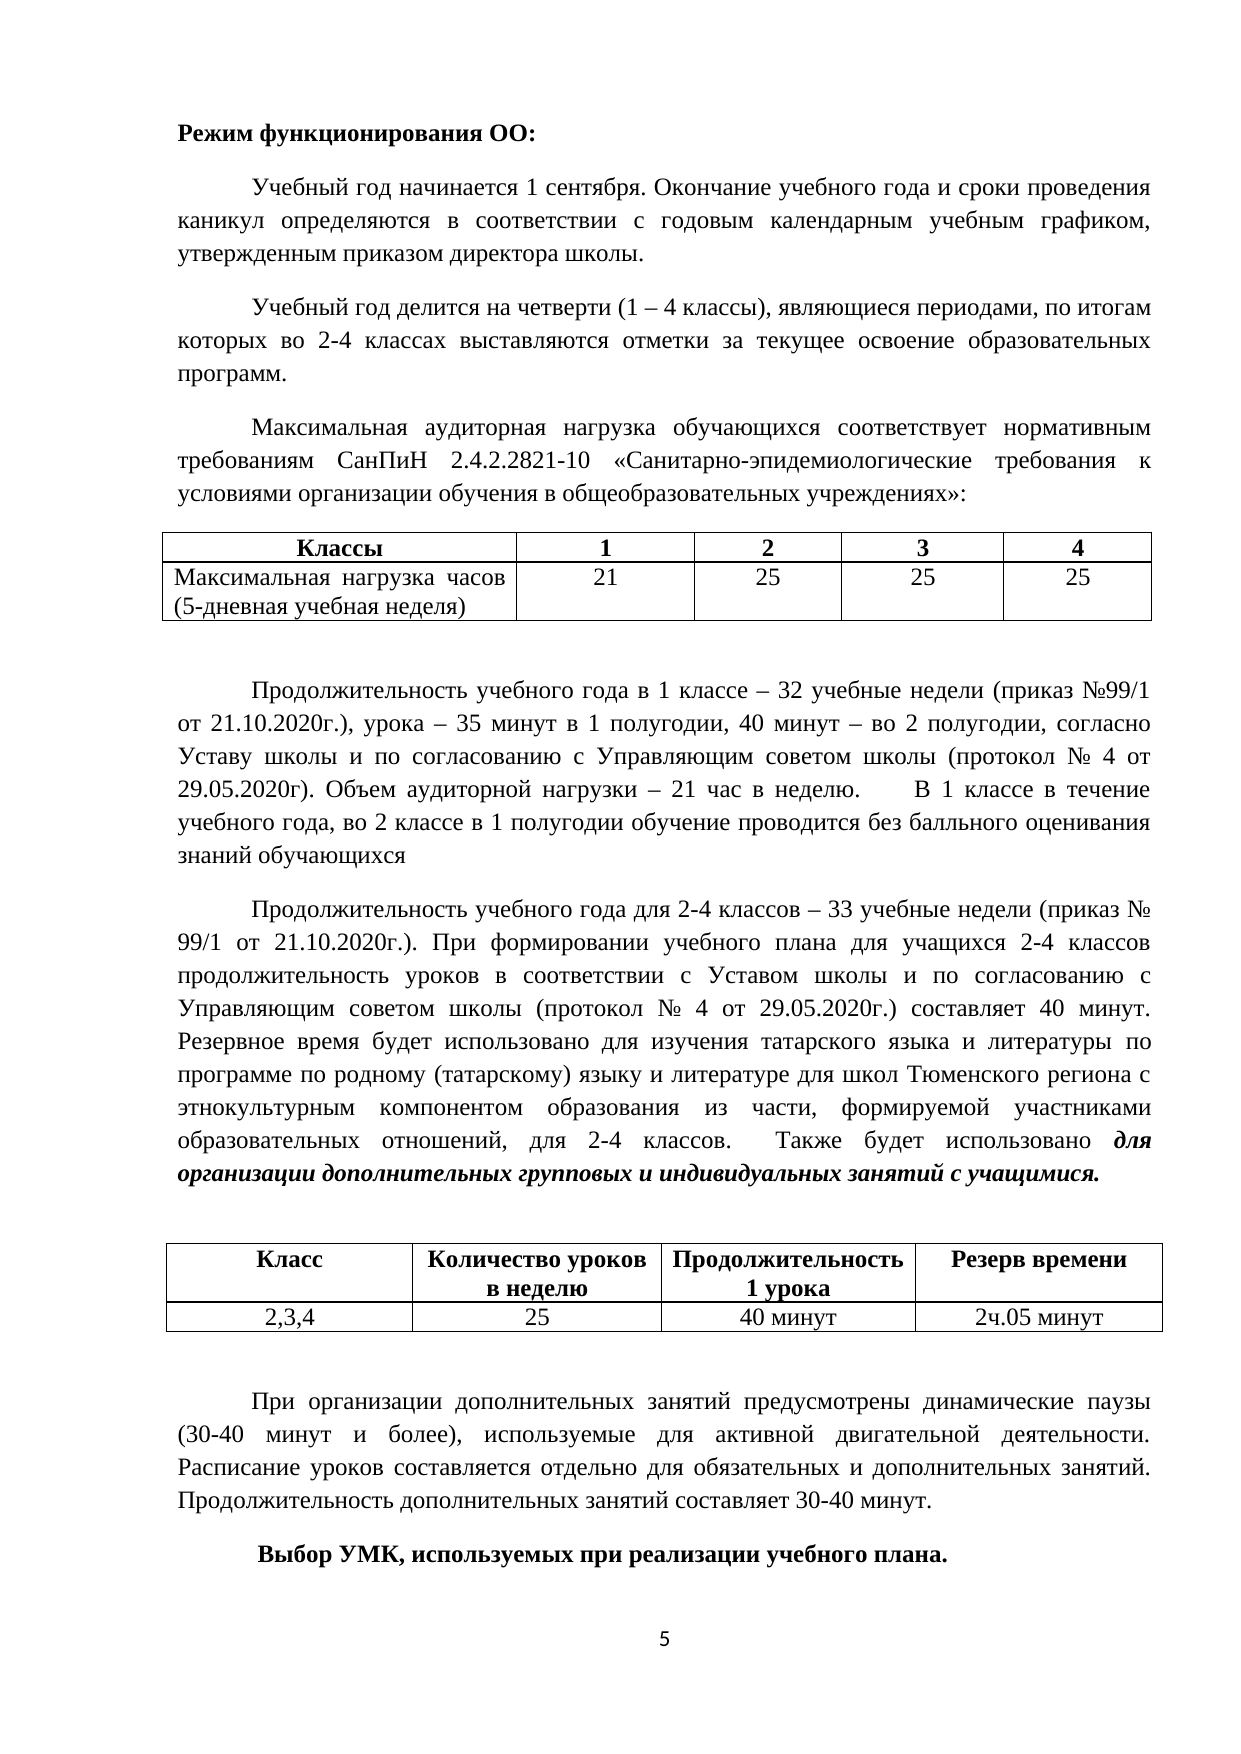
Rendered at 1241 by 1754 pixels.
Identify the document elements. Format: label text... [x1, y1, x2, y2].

table_cell Максимальная нагрузка часов (5-дневная учебная неделя) [163, 563, 516, 620]
table_cell 25 [413, 1303, 661, 1331]
table_header Резерв времени [916, 1244, 1162, 1301]
text Продолжительность учебного года в 1 классе – 32 учебные недели (приказ №99/1 от 21.10.2020г.), урока – 35 минут в 1 полугодии, 40 минут – во 2 полугодии, согласно Уставу школы и по согласованию с Управляющим советом школы (протокол № 4 от 29.05.2020г). Объем аудиторной нагрузки – 21 час в неделю. В 1 классе в течение учебного года, во 2 классе в 1 полугодии обучение проводится без балльного оценивания знаний обучающихся [177, 675, 1152, 869]
table_cell 40 минут [662, 1303, 915, 1331]
table_cell 21 [517, 563, 694, 620]
table_header 1 [517, 533, 694, 561]
text Выбор УМК, используемых при реализации учебного плана. [177, 1539, 1152, 1568]
text Учебный год делится на четверти (1 – 4 классы), являющиеся периодами, по итогам которых во 2-4 классах выставляются отметки за текущее освоение образовательных программ. [177, 292, 1152, 387]
text Режим функционирования ОО: [177, 118, 1152, 147]
table_header 3 [842, 533, 1003, 561]
table_header 4 [1004, 533, 1151, 561]
table_header Продолжительность 1 урока [662, 1244, 915, 1301]
text Учебный год начинается 1 сентября. Окончание учебного года и сроки проведения каникул определяются в соответствии с годовым календарным учебным графиком, утвержденным приказом директора школы. [177, 172, 1152, 267]
table_cell 2ч.05 минут [916, 1303, 1162, 1331]
table_header Количество уроков в неделю [413, 1244, 661, 1301]
text При организации дополнительных занятий предусмотрены динамические паузы (30-40 минут и более), используемые для активной двигательной деятельности. Расписание уроков составляется отдельно для обязательных и дополнительных занятий. Продолжительность дополнительных занятий составляет 30-40 минут. [177, 1386, 1152, 1514]
table_cell 2,3,4 [167, 1303, 412, 1331]
table_cell 25 [842, 563, 1003, 620]
table_header 2 [695, 533, 841, 561]
table_header Класс [167, 1244, 412, 1301]
table_cell 25 [1004, 563, 1151, 620]
table_cell 25 [695, 563, 841, 620]
text Продолжительность учебного года для 2-4 классов – 33 учебные недели (приказ № 99/1 от 21.10.2020г.). При формировании учебного плана для учащихся 2-4 классов продолжительность уроков в соответствии с Уставом школы и по согласованию с Управляющим советом школы (протокол № 4 от 29.05.2020г.) составляет 40 минут. Резервное время будет использовано для изучения татарского языка и литературы по программе по родному (татарскому) языку и литературе для школ Тюменского региона с этнокультурным компонентом образования из части, формируемой участниками образовательных отношений, для 2-4 классов. Также будет использовано для организации дополнительных групповых и индивидуальных занятий с учащимися. [177, 894, 1152, 1187]
text Максимальная аудиторная нагрузка обучающихся соответствует нормативным требованиям СанПиН 2.4.2.2821-10 «Санитарно-эпидемиологические требования к условиями организации обучения в общеобразовательных учреждениях»: [177, 412, 1152, 507]
table_header Классы [163, 533, 516, 561]
